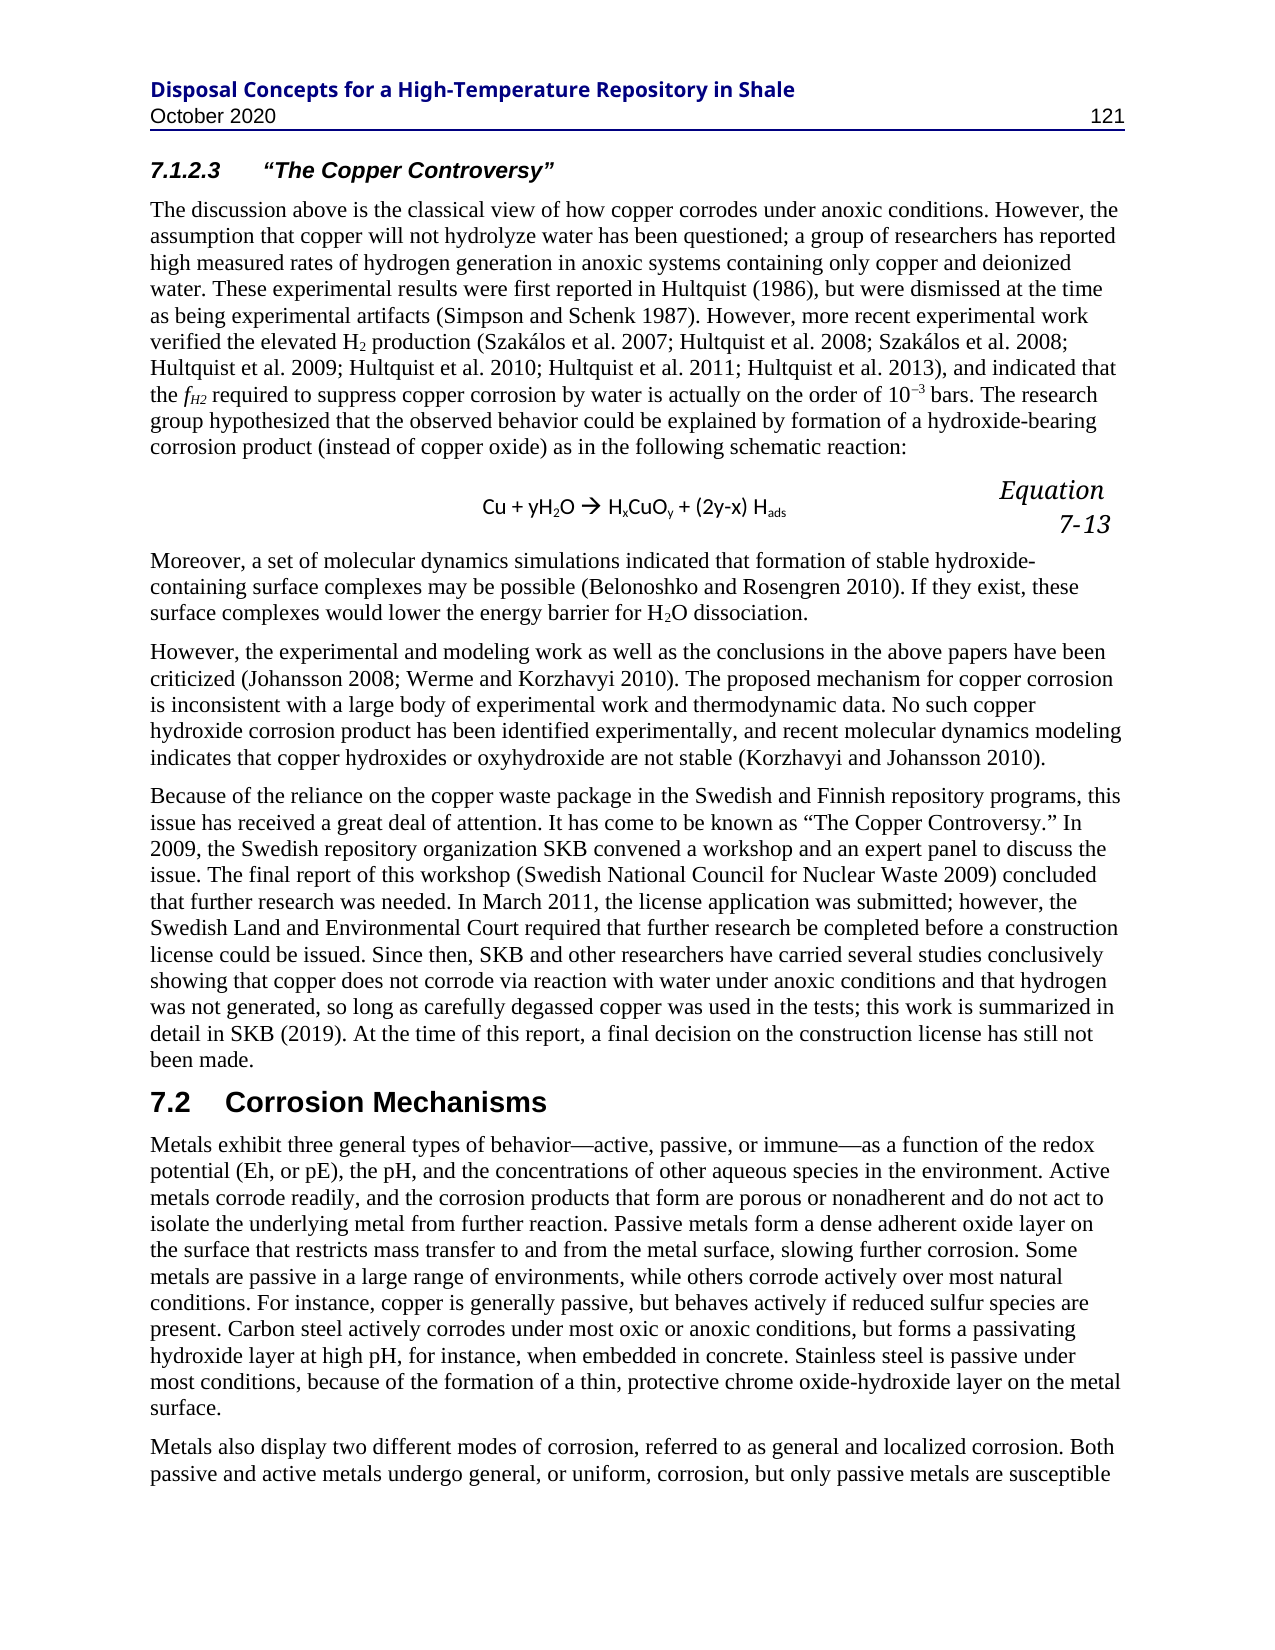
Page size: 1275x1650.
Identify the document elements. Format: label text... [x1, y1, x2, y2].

list Because of the reliance on the copper waste package in the Swedish and Finnish repository programs, this issue has received a great deal of attention. It has come to be known as “The Copper Controversy.” In 2009, the Swedish repository organization SKB convened a workshop and an expert panel to discuss the issue. The final report of this workshop (Swedish National Council for Nuclear Waste 2009) concluded that further research was needed. In March 2011, the license application was submitted; however, the Swedish Land and Environmental Court required that further research be completed before a construction license could be issued. Since then, SKB and other researchers have carried several studies conclusively showing that copper does not corrode via reaction with water under anoxic conditions and that hydrogen was not generated, so long as carefully degassed copper was used in the tests; this work is summarized in detail in SKB (2019). At the time of this report, a final decision on the construction license has still not been made. [150, 782, 1125, 1072]
subtitle “The Copper Controversy” [150, 157, 1125, 184]
text The discussion above is the classical view of how copper corrodes under anoxic conditions. However, the assumption that copper will not hydrolyze water has been questioned; a group of researchers has reported high measured rates of hydrogen generation in anoxic systems containing only copper and deionized water. These experimental results were first reported in Hultquist (1986), but were dismissed at the time as being experimental artifacts (Simpson and Schenk 1987). However, more recent experimental work verified the elevated H2 production (Szakálos et al. 2007; Hultquist et al. 2008; Szakálos et al. 2008; Hultquist et al. 2009; Hultquist et al. 2010; Hultquist et al. 2011; Hultquist et al. 2013), and indicated that the fH2 required to suppress copper corrosion by water is actually on the order of 10–3 bars. The research group hypothesized that the observed behavior could be explained by formation of a hydroxide-bearing corrosion product (instead of copper oxide) as in the following schematic reaction: [150, 196, 1125, 460]
text Moreover, a set of molecular dynamics simulations indicated that formation of stable hydroxide-containing surface complexes may be possible (Belonoshko and Rosengren 2010). If they exist, these surface complexes would lower the energy barrier for H2O dissociation. [150, 547, 1125, 626]
subtitle Corrosion Mechanisms [150, 1085, 1125, 1118]
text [150, 1433, 1125, 1486]
text However, the experimental and modeling work as well as the conclusions in the above papers have been criticized (Johansson 2008; Werme and Korzhavyi 2010). The proposed mechanism for copper corrosion is inconsistent with a large body of experimental work and thermodynamic data. No such copper hydroxide corrosion product has been identified experimentally, and recent molecular dynamics modeling indicates that copper hydroxides or oxyhydroxide are not stable (Korzhavyi and Johansson 2010). [150, 638, 1125, 770]
text Metals exhibit three general types of behavior—active, passive, or immune—as a function of the redox potential (Eh, or pE), the pH, and the concentrations of other aqueous species in the environment. Active metals corrode readily, and the corrosion products that form are porous or nonadherent and do not act to isolate the underlying metal from further reaction. Passive metals form a dense adherent oxide layer on the surface that restricts mass transfer to and from the metal surface, slowing further corrosion. Some metals are passive in a large range of environments, while others corrode actively over most natural conditions. For instance, copper is generally passive, but behaves actively if reduced sulfur species are present. Carbon steel actively corrodes under most oxic or anoxic conditions, but forms a passivating hydroxide layer at high pH, for instance, when embedded in concrete. Stainless steel is passive under most conditions, because of the formation of a thin, protective chrome oxide-hydroxide layer on the metal surface. [150, 1131, 1125, 1421]
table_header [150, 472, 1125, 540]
